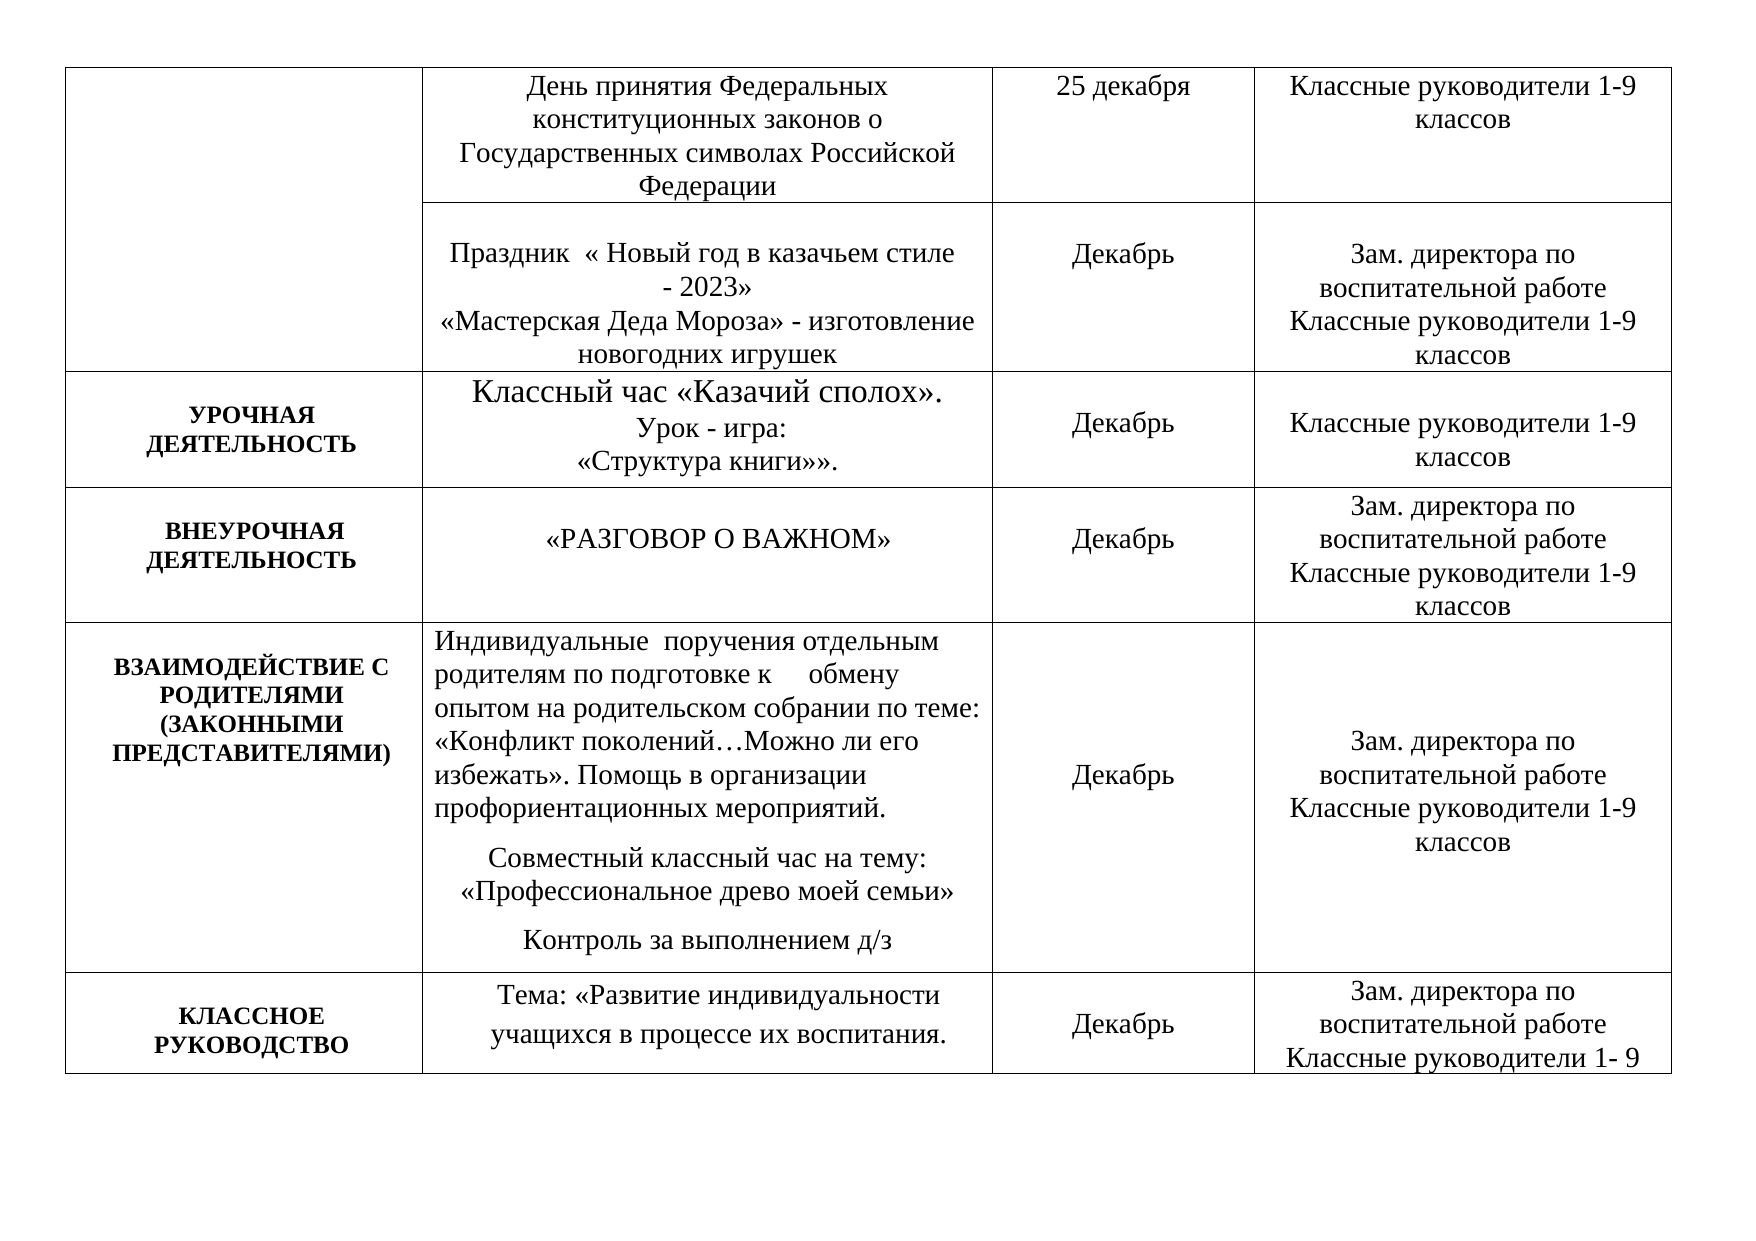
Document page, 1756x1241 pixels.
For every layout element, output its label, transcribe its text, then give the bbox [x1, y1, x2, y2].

table_cell День принятия Федеральных конституционных законов о Государственных символах Российской Федерации [776, 68, 992, 202]
table_cell Декабрь [993, 973, 1254, 1073]
table_cell УРОЧНАЯ ДЕЯТЕЛЬНОСТЬ [66, 372, 422, 487]
table_cell Индивидуальные поручения отдельным родителям по подготовке к обмену опытом на родительском собрании по теме: «Конфликт поколений…Можно ли его избежать». Помощь в организации профориентационных мероприятий. Совместный классный час на тему: «Профессиональное древо моей семьи» Контроль за выполнением д/з [423, 623, 992, 972]
table_cell Классные руководители 1-9 классов [1255, 372, 1671, 487]
table_cell Декабрь [993, 203, 1254, 371]
table_cell Декабрь [993, 623, 1254, 972]
table_cell Декабрь [993, 488, 1254, 622]
table_cell ВЗАИМОДЕЙСТВИЕ С РОДИТЕЛЯМИ (ЗАКОННЫМИ ПРЕДСТАВИТЕЛЯМИ) [66, 623, 422, 972]
table_cell Зам. директора по воспитательной работе Классные руководители 1-9 классов [1255, 623, 1671, 972]
table_cell 25 декабря [993, 68, 1254, 202]
table_cell Классный час «Казачий сполох». Урок - игра: «Структура книги»». [423, 372, 992, 487]
table_cell «РАЗГОВОР О ВАЖНОМ» [423, 488, 992, 622]
table_cell День принятия Федеральных конституционных законов о Государственных символах Российской Федерации [423, 68, 638, 202]
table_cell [1255, 68, 1671, 202]
table_cell ВНЕУРОЧНАЯ ДЕЯТЕЛЬНОСТЬ [66, 488, 422, 622]
table_cell Зам. директора по воспитательной работе Классные руководители 1-9 классов [1255, 488, 1671, 622]
table_cell Праздник « Новый год в казачьем стиле - 2023» «Мастерская Деда Мороза» - изготовление новогодних игрушек [423, 203, 992, 371]
table_cell Декабрь [993, 372, 1254, 487]
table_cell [1255, 973, 1671, 1073]
table_cell Зам. директора по воспитательной работе Классные руководители 1-9 классов [1255, 203, 1671, 371]
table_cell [66, 973, 422, 1073]
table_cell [423, 973, 992, 1073]
